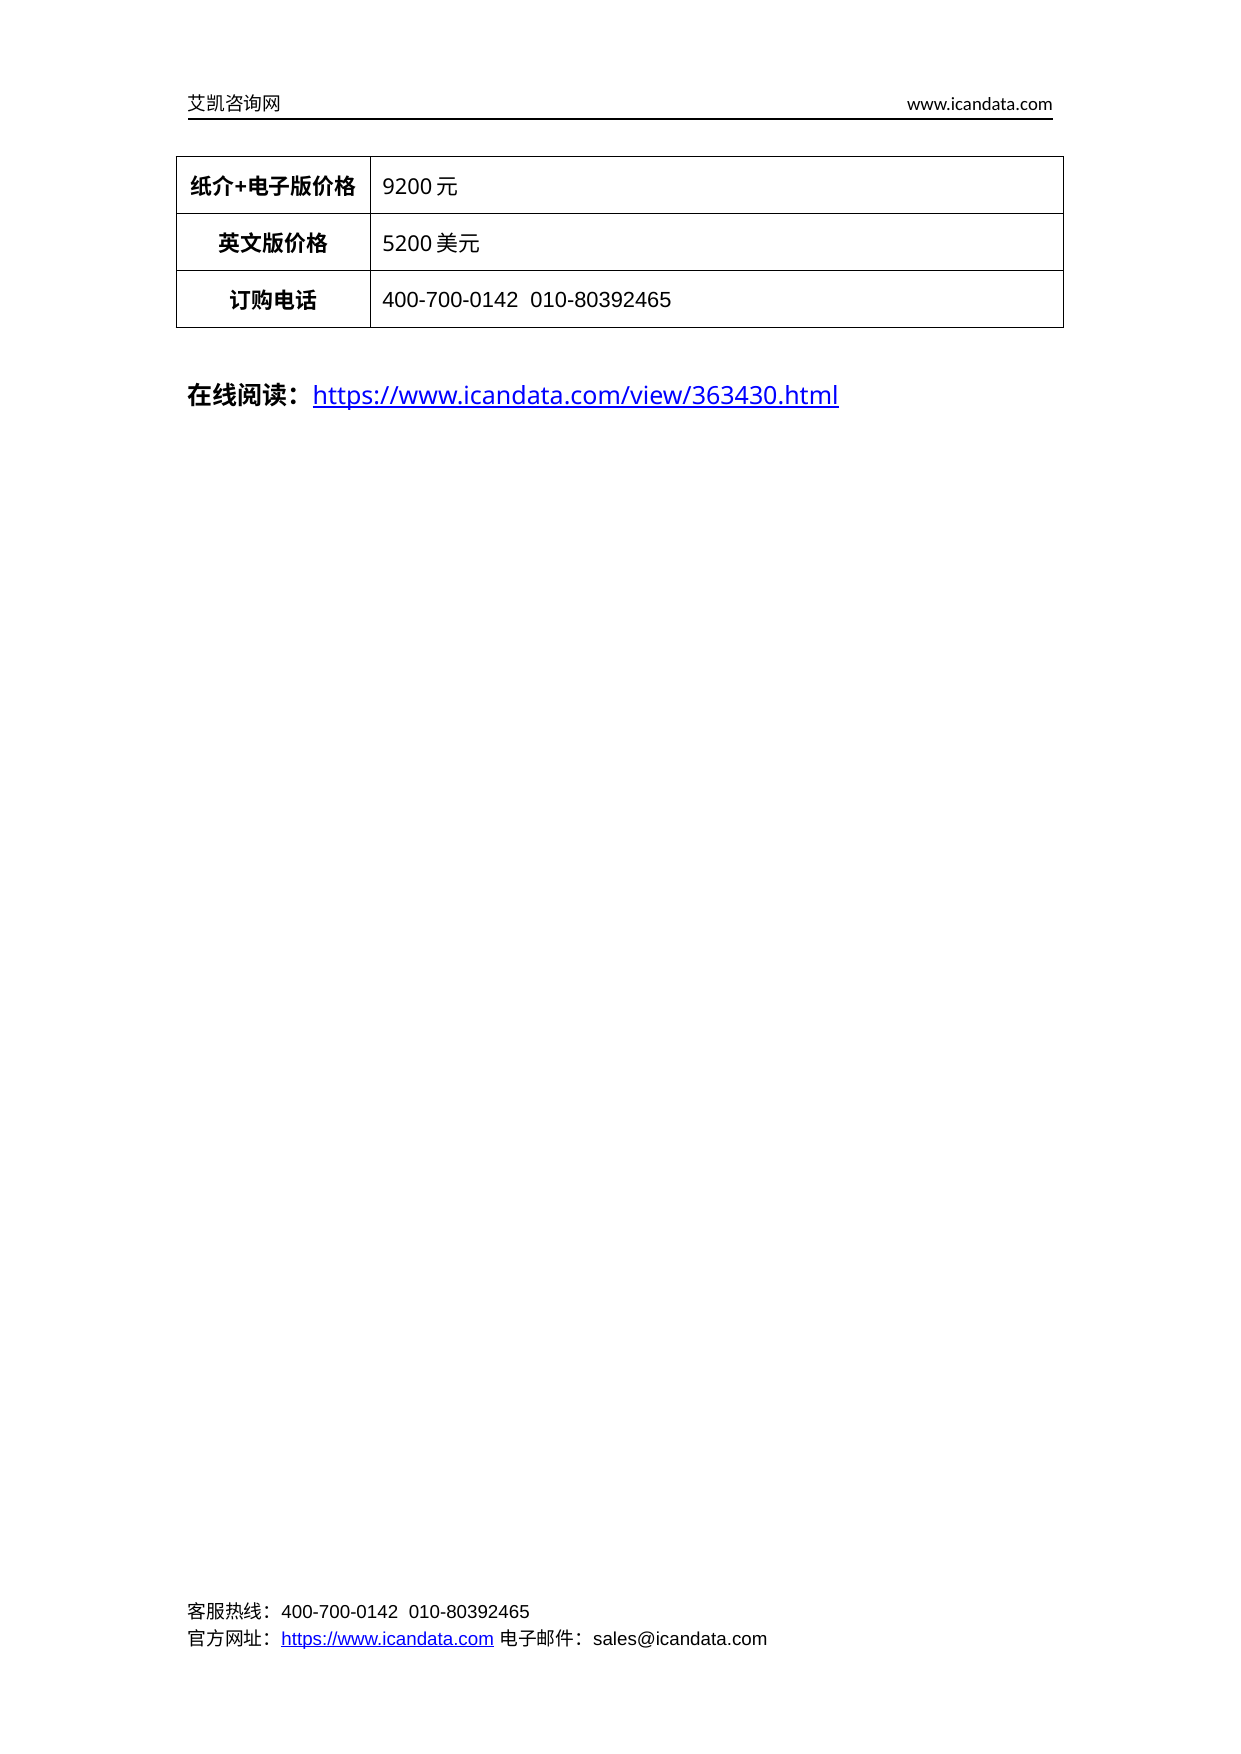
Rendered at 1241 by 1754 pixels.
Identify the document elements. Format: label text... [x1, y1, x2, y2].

text 在线阅读：https://www.icandata.com/view/363430.html [187, 361, 1053, 426]
table_cell 英文版价格 [177, 214, 370, 270]
table_cell 5200美元 [371, 214, 1063, 270]
table_cell 纸介+电子版价格 [177, 157, 370, 213]
table_cell 400-700-0142 010-80392465 [371, 271, 1063, 327]
table_cell 9200元 [371, 157, 1063, 213]
table_cell 订购电话 [177, 271, 370, 327]
